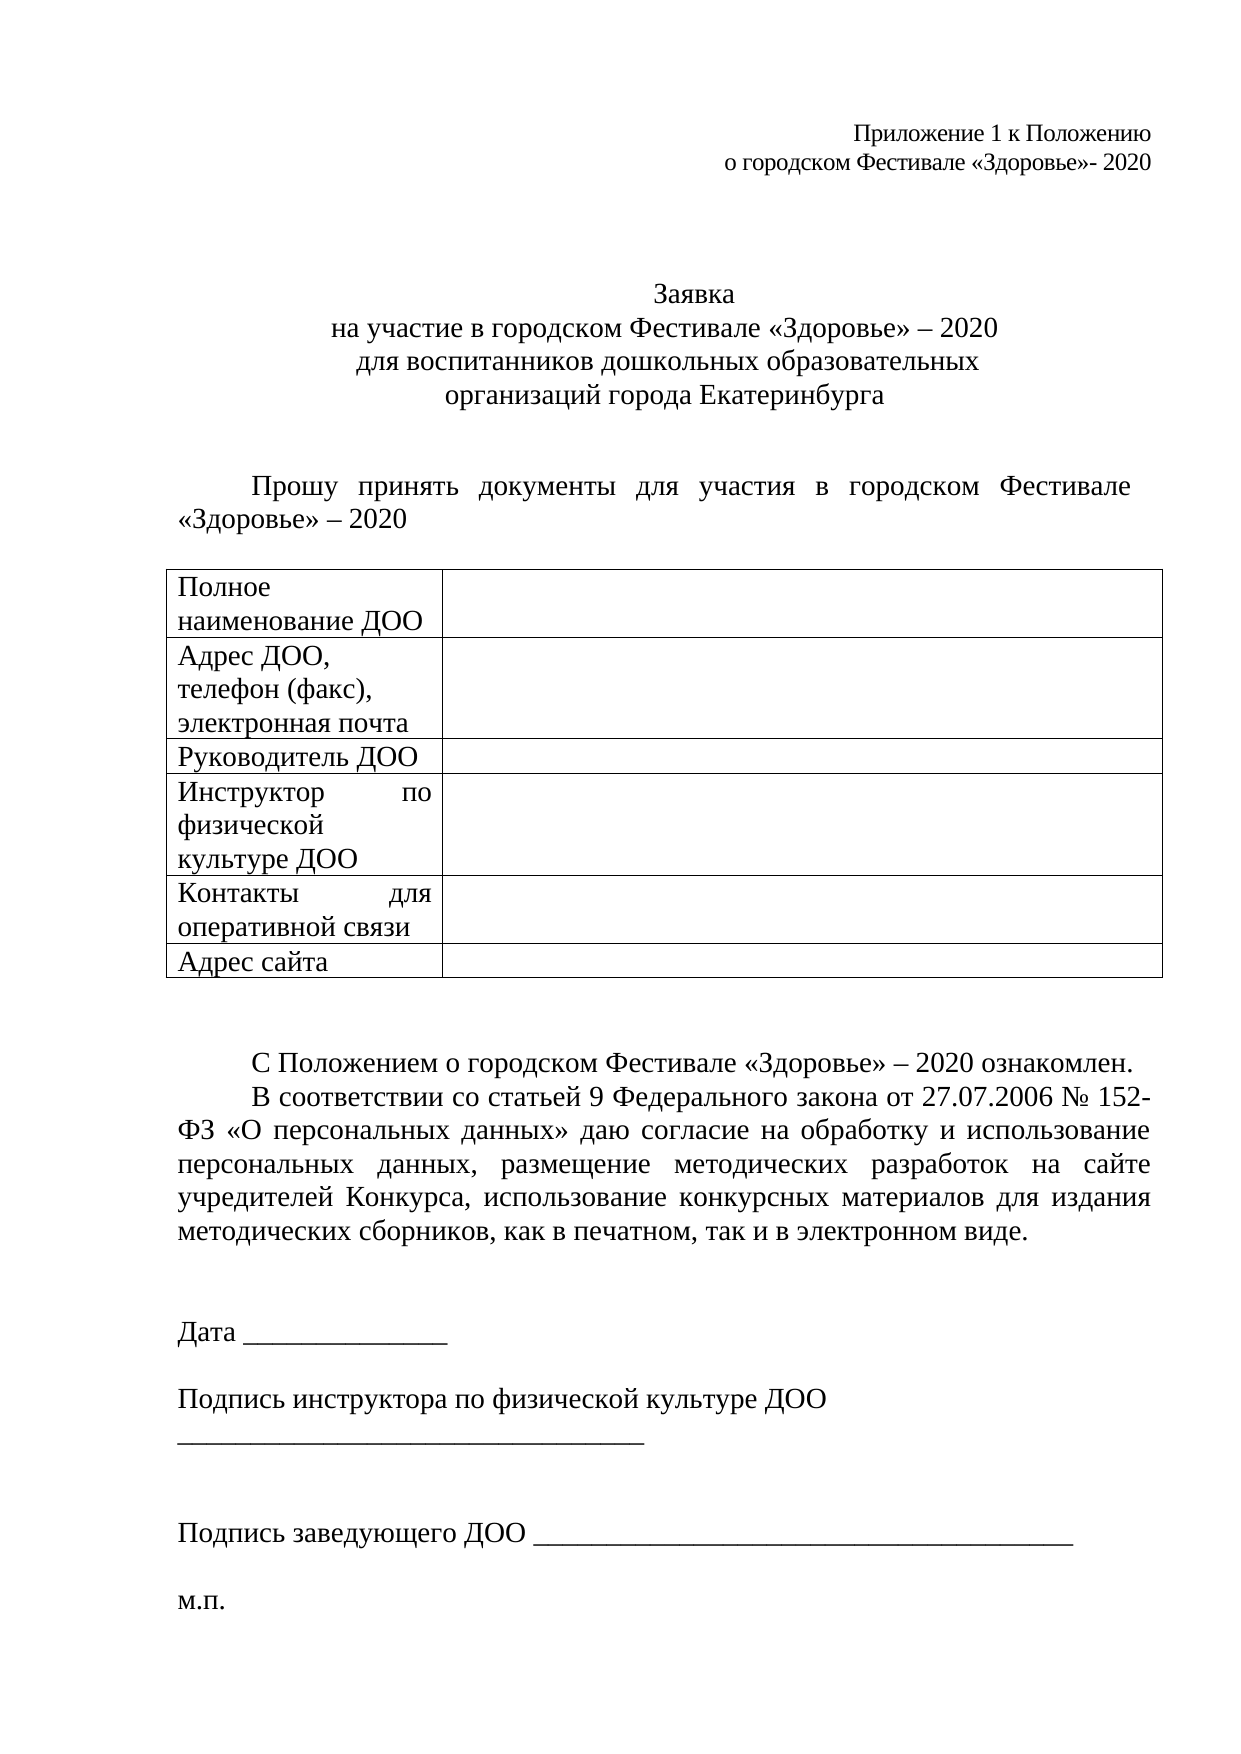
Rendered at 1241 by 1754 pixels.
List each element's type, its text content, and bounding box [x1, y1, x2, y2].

text м.п. [177, 1582, 1152, 1616]
text для воспитанников дошкольных образовательных [177, 343, 1152, 377]
text Дата ______________ [177, 1314, 1152, 1347]
table_header Полное наименование ДОО [167, 570, 442, 637]
text Заявка [177, 276, 1152, 310]
text В соответствии со статьей 9 Федерального закона от 27.07.2006 № 152-ФЗ «О персональных данных» даю согласие на обработку и использование персональных данных, размещение методических разработок на сайте учредителей Конкурса, использование конкурсных материалов для издания методических сборников, как в печатном, так и в электронном виде. [177, 1079, 1152, 1247]
table_cell [443, 638, 1162, 738]
text Прошу принять документы для участия в городском Фестивале «Здоровье» – 2020 [177, 468, 1152, 535]
table_cell [443, 944, 1162, 977]
text Приложение 1 к Положению [177, 118, 1152, 147]
text на участие в городском Фестивале «Здоровье» – 2020 [177, 310, 1152, 343]
table_cell [443, 876, 1162, 943]
table_cell [443, 774, 1162, 874]
table_cell Инструктор по физической культуре ДОО [167, 774, 442, 874]
text организаций города Екатеринбурга [177, 377, 1152, 439]
text Подпись инструктора по физической культуре ДОО ________________________________ [177, 1381, 1152, 1448]
text о городском Фестивале «Здоровье»- 2020 [177, 147, 1152, 176]
table_cell Адрес сайта [167, 944, 442, 977]
table_cell Адрес ДОО, телефон (факс), электронная почта [167, 638, 442, 738]
table_cell Контакты для оперативной связи [167, 876, 442, 943]
table_cell [443, 739, 1162, 773]
table_header [443, 570, 1162, 637]
text С Положением о городском Фестивале «Здоровье» – 2020 ознакомлен. [177, 1045, 1152, 1079]
text Подпись заведующего ДОО _____________________________________ [177, 1515, 1152, 1548]
table_cell Руководитель ДОО [167, 739, 442, 773]
